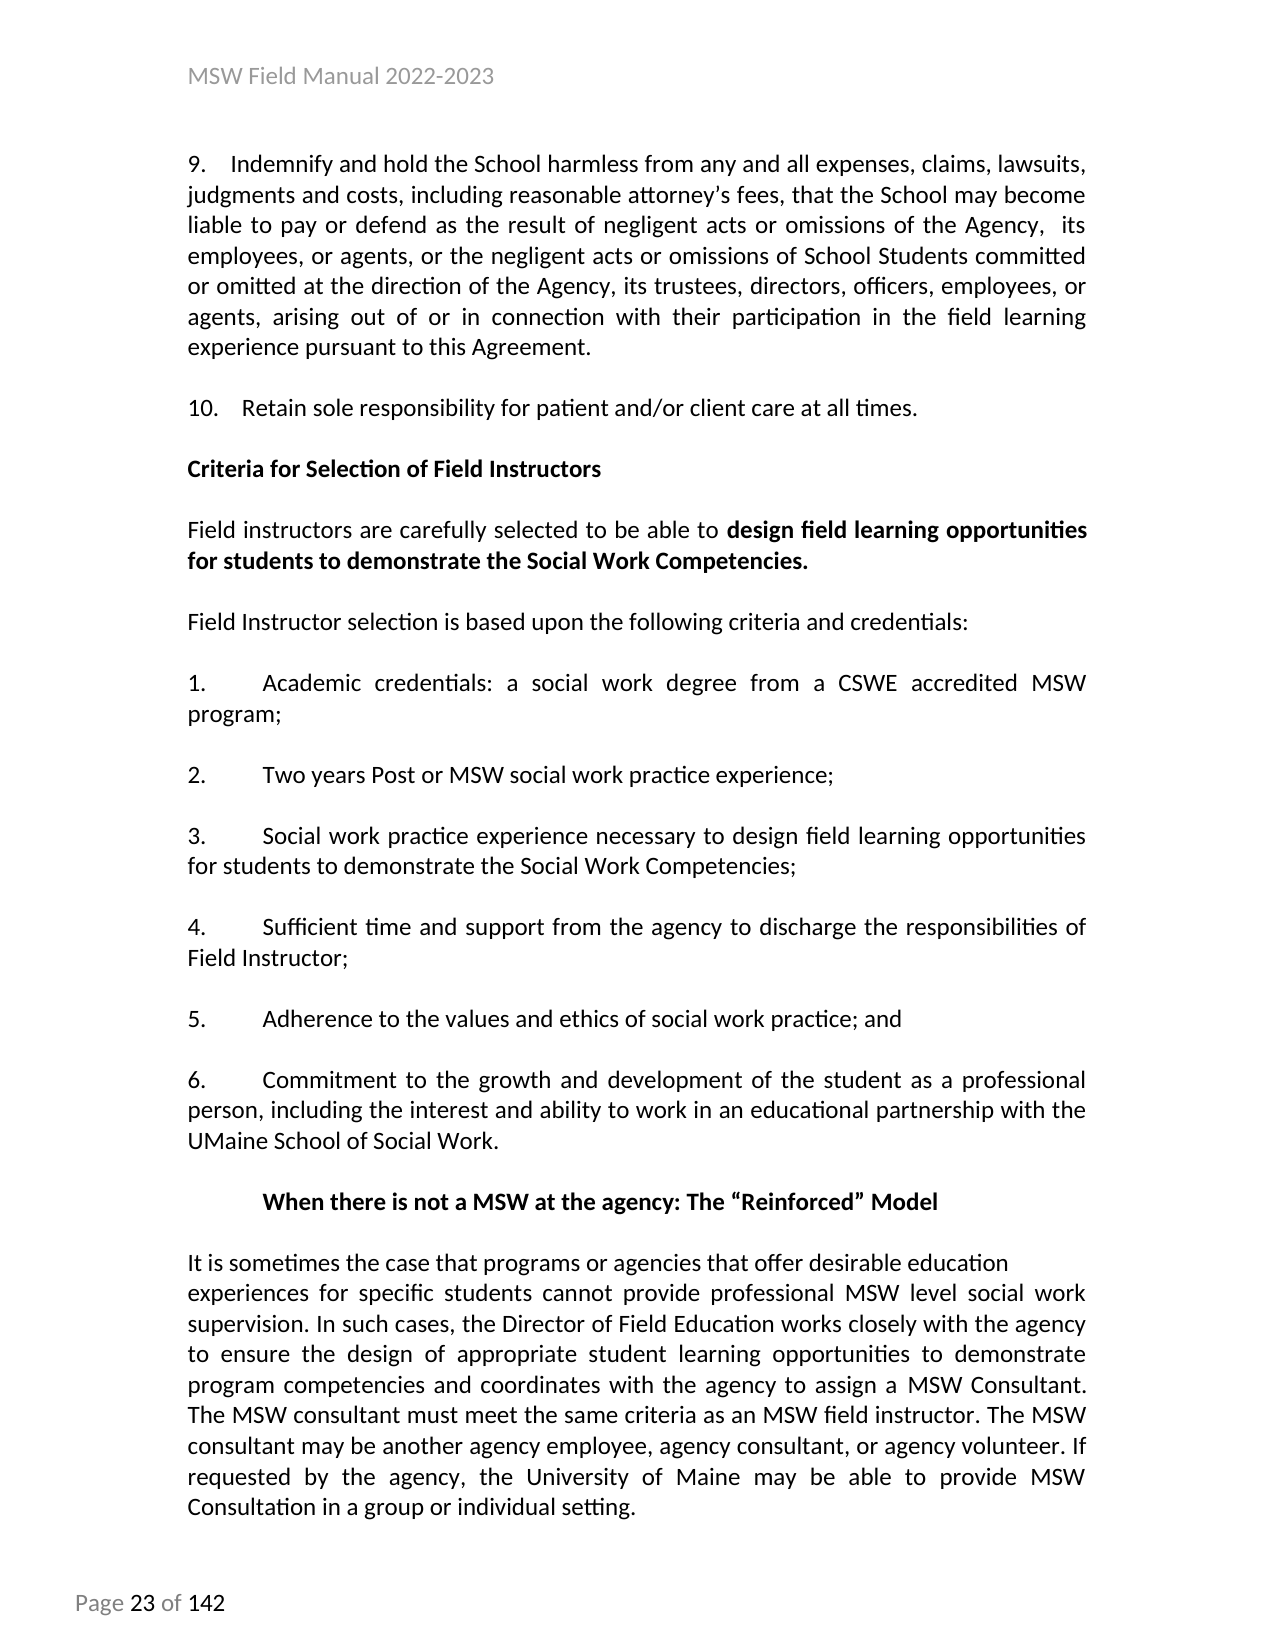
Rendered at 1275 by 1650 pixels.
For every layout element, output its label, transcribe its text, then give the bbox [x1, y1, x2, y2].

text Field Instructor selection is based upon the following criteria and credentials: [187, 606, 1087, 637]
subtitle When there is not a MSW at the agency: The “Reinforced” Model [262, 1186, 1087, 1217]
text It is sometimes the case that programs or agencies that offer desirable education [187, 1247, 1087, 1278]
list Two years Post or MSW social work practice experience; [187, 759, 1087, 789]
list Social work practice experience necessary to design field learning opportunities for students to demonstrate the Social Work Competencies; [187, 820, 1087, 881]
list Sufficient time and support from the agency to discharge the responsibilities of Field Instructor; [187, 911, 1087, 972]
list Adherence to the values and ethics of social work practice; and [187, 1003, 1087, 1033]
subtitle Criteria for Selection of Field Instructors [187, 453, 1087, 484]
text 9. Indemnify and hold the School harmless from any and all expenses, claims, lawsuits, judgments and costs, including reasonable attorney’s fees, that the School may become liable to pay or defend as the result of negligent acts or omissions of the Agency, its employees, or agents, or the negligent acts or omissions of School Students committed or omitted at the direction of the Agency, its trustees, directors, officers, employees, or agents, arising out of or in connection with their participation in the field learning experience pursuant to this Agreement. [187, 148, 1087, 362]
text Field instructors are carefully selected to be able to design field learning opportunities for students to demonstrate the Social Work Competencies. [187, 514, 1087, 576]
text experiences for specific students cannot provide professional MSW level social work supervision. In such cases, the Director of Field Education works closely with the agency to ensure the design of appropriate student learning opportunities to demonstrate program competencies and coordinates with the agency to assign a MSW Consultant. The MSW consultant must meet the same criteria as an MSW field instructor. The MSW consultant may be another agency employee, agency consultant, or agency volunteer. If requested by the agency, the University of Maine may be able to provide MSW Consultation in a group or individual setting. [187, 1278, 1087, 1522]
text 10. Retain sole responsibility for patient and/or client care at all times. [187, 392, 1087, 423]
list Commitment to the growth and development of the student as a professional person, including the interest and ability to work in an educational partnership with the UMaine School of Social Work. [187, 1064, 1087, 1156]
list Academic credentials: a social work degree from a CSWE accredited MSW program; [187, 667, 1087, 728]
